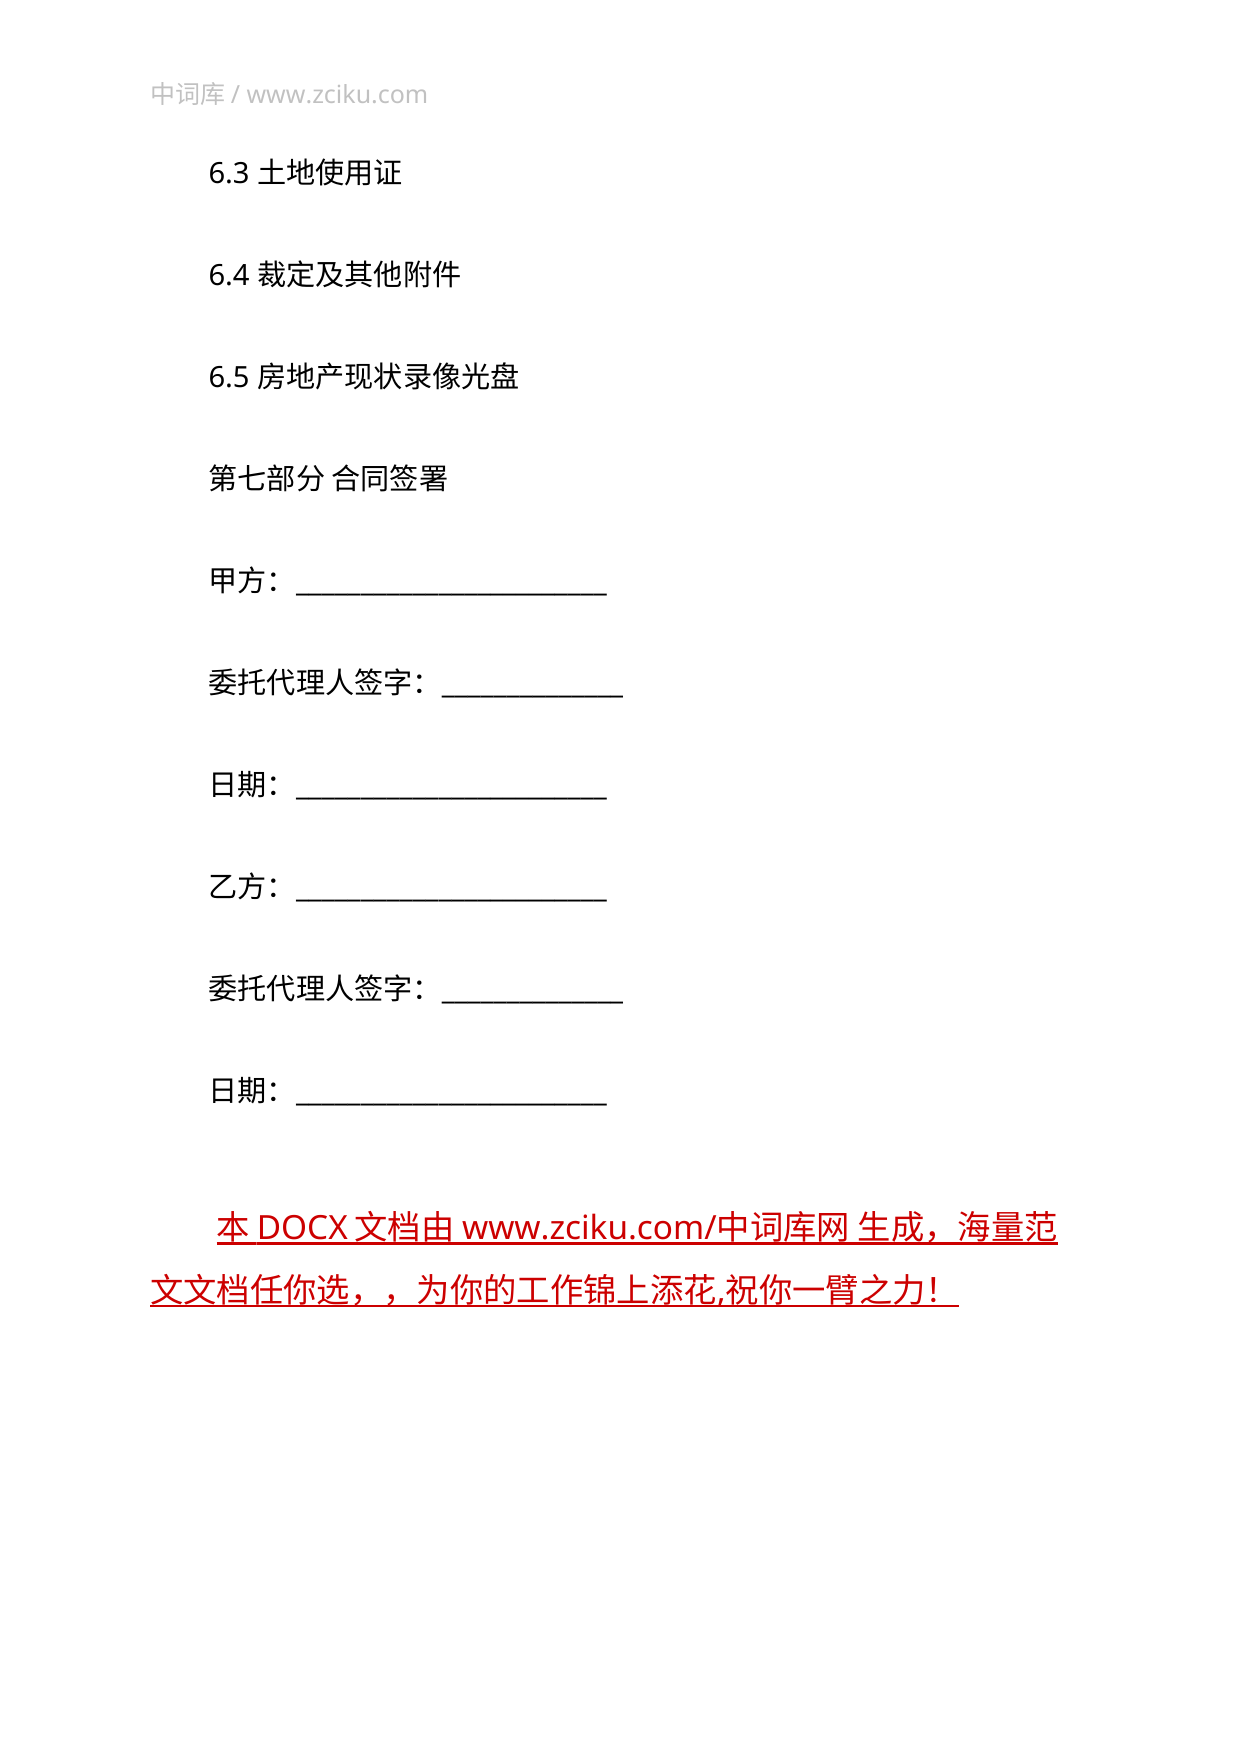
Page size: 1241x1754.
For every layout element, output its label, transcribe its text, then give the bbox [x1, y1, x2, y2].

text 乙方：________________________ [150, 864, 1090, 906]
text 甲方：________________________ [150, 558, 1090, 600]
text 本DOCX文档由 www.zciku.com/中词库网 生成，海量范文文档任你选，，为你的工作锦上添花,祝你一臂之力！ [150, 1201, 1090, 1312]
text 委托代理人签字：______________ [150, 660, 1090, 702]
text 第七部分 合同签署 [150, 456, 1090, 498]
text 日期：________________________ [150, 1068, 1090, 1110]
text 委托代理人签字：______________ [150, 966, 1090, 1008]
text 6.4 裁定及其他附件 [150, 252, 1090, 294]
text 6.3 土地使用证 [150, 150, 1090, 192]
text 6.5 房地产现状录像光盘 [150, 354, 1090, 396]
text 日期：________________________ [150, 762, 1090, 804]
